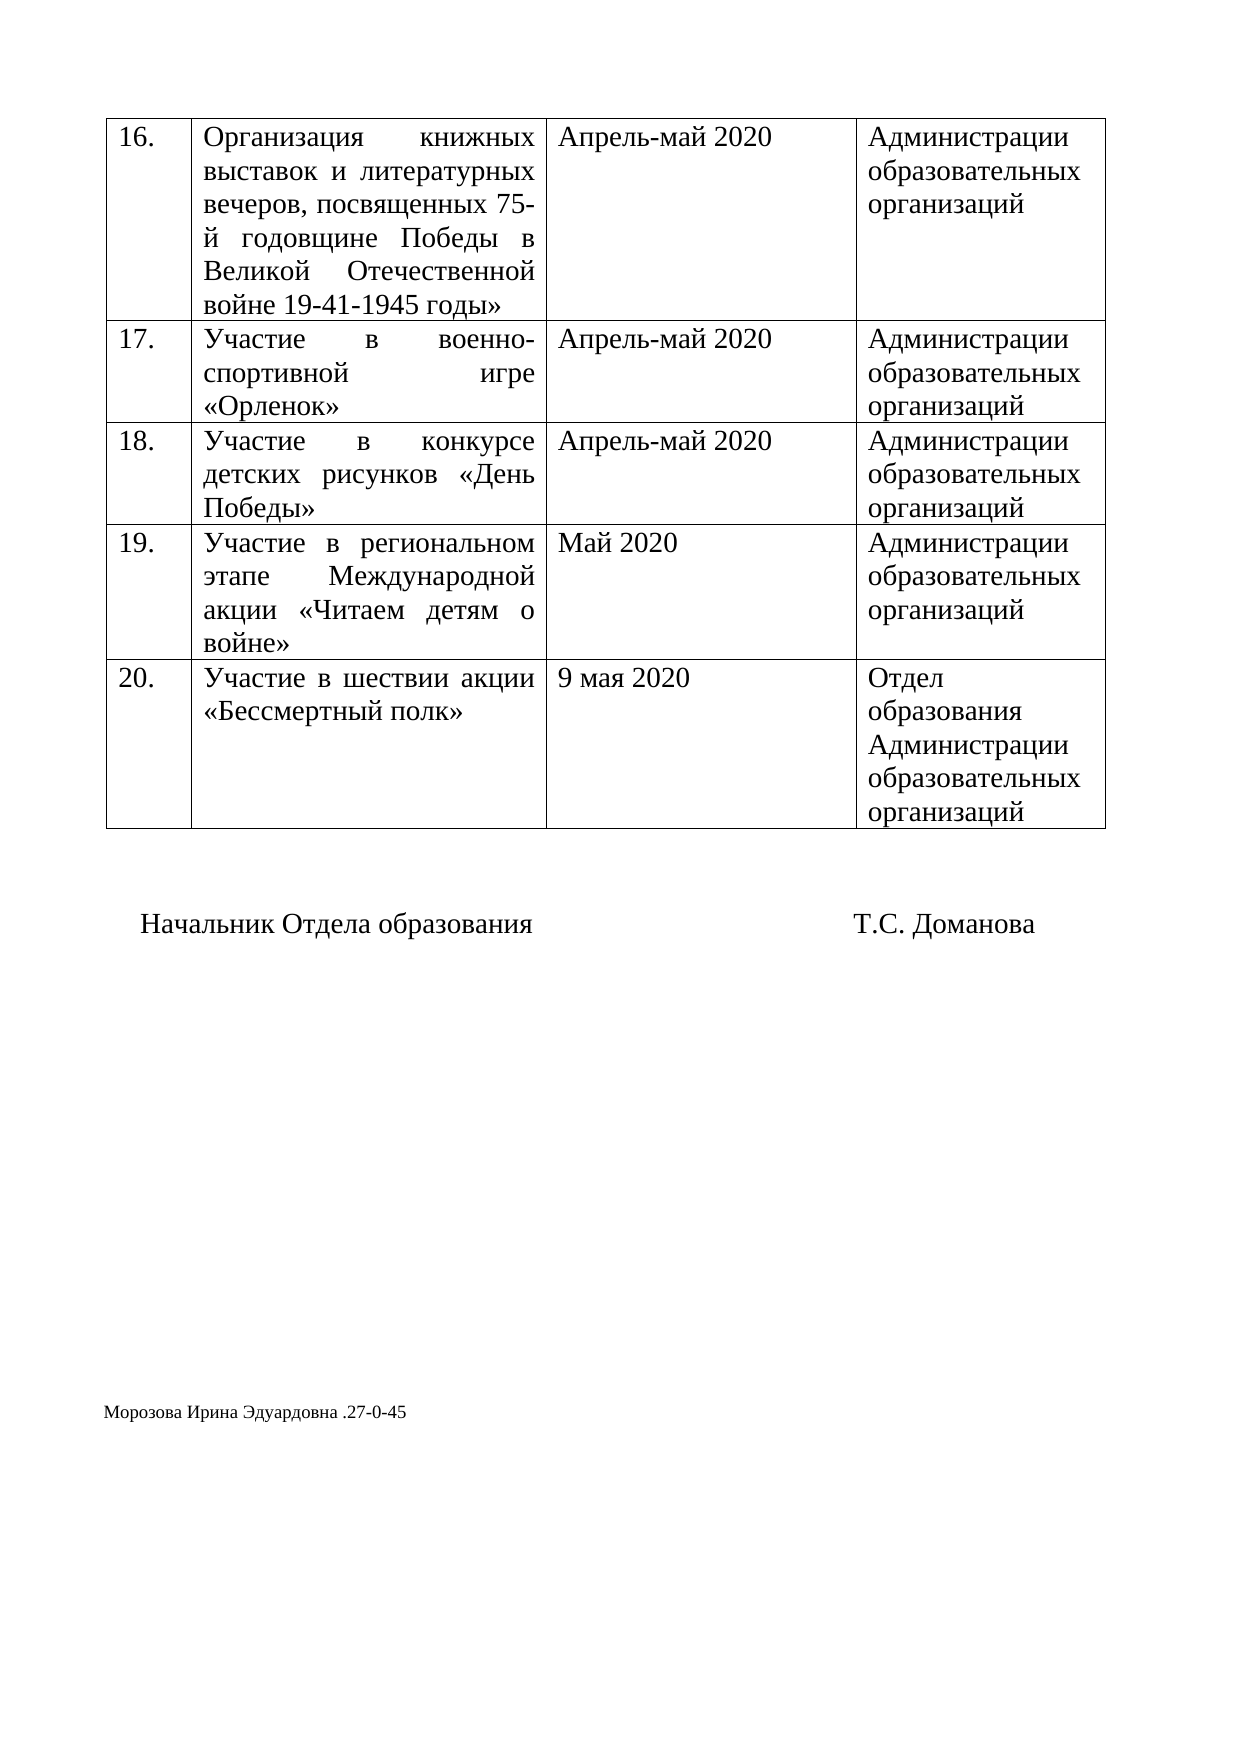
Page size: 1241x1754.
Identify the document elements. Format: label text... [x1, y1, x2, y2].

table_cell Участие в конкурсе детских рисунков «День Победы» [192, 423, 546, 524]
table_cell Апрель-май 2020 [547, 423, 856, 524]
list Начальник Отдела образования Т.С. Доманова [103, 906, 1152, 939]
table_cell Администрации образовательных организаций [857, 119, 1105, 320]
table_cell Администрации образовательных организаций [857, 525, 1105, 659]
table_cell 20. [107, 660, 191, 828]
table_cell Участие в военно-спортивной игре «Орленок» [192, 321, 546, 422]
table_cell Администрации образовательных организаций [857, 321, 1105, 422]
table_cell 9 мая 2020 [547, 660, 856, 828]
table_cell Отдел образования Администрации образовательных организаций [857, 660, 1105, 828]
table_cell 16. [107, 119, 191, 320]
table_cell Участие в шествии акции «Бессмертный полк» [192, 660, 546, 828]
table_cell 17. [107, 321, 191, 422]
list Морозова Ирина Эдуардовна .27-0-45 [103, 1401, 1152, 1422]
table_cell Администрации образовательных организаций [857, 423, 1105, 524]
table_cell Участие в региональном этапе Международной акции «Читаем детям о войне» [192, 525, 546, 659]
table_cell Апрель-май 2020 [547, 119, 856, 320]
table_cell Апрель-май 2020 [547, 321, 856, 422]
table_cell Организация книжных выставок и литературных вечеров, посвященных 75-й годовщине Победы в Великой Отечественной войне 19-41-1945 годы» [192, 119, 546, 320]
table_cell Май 2020 [547, 525, 856, 659]
table_cell 19. [107, 525, 191, 659]
table_cell 18. [107, 423, 191, 524]
